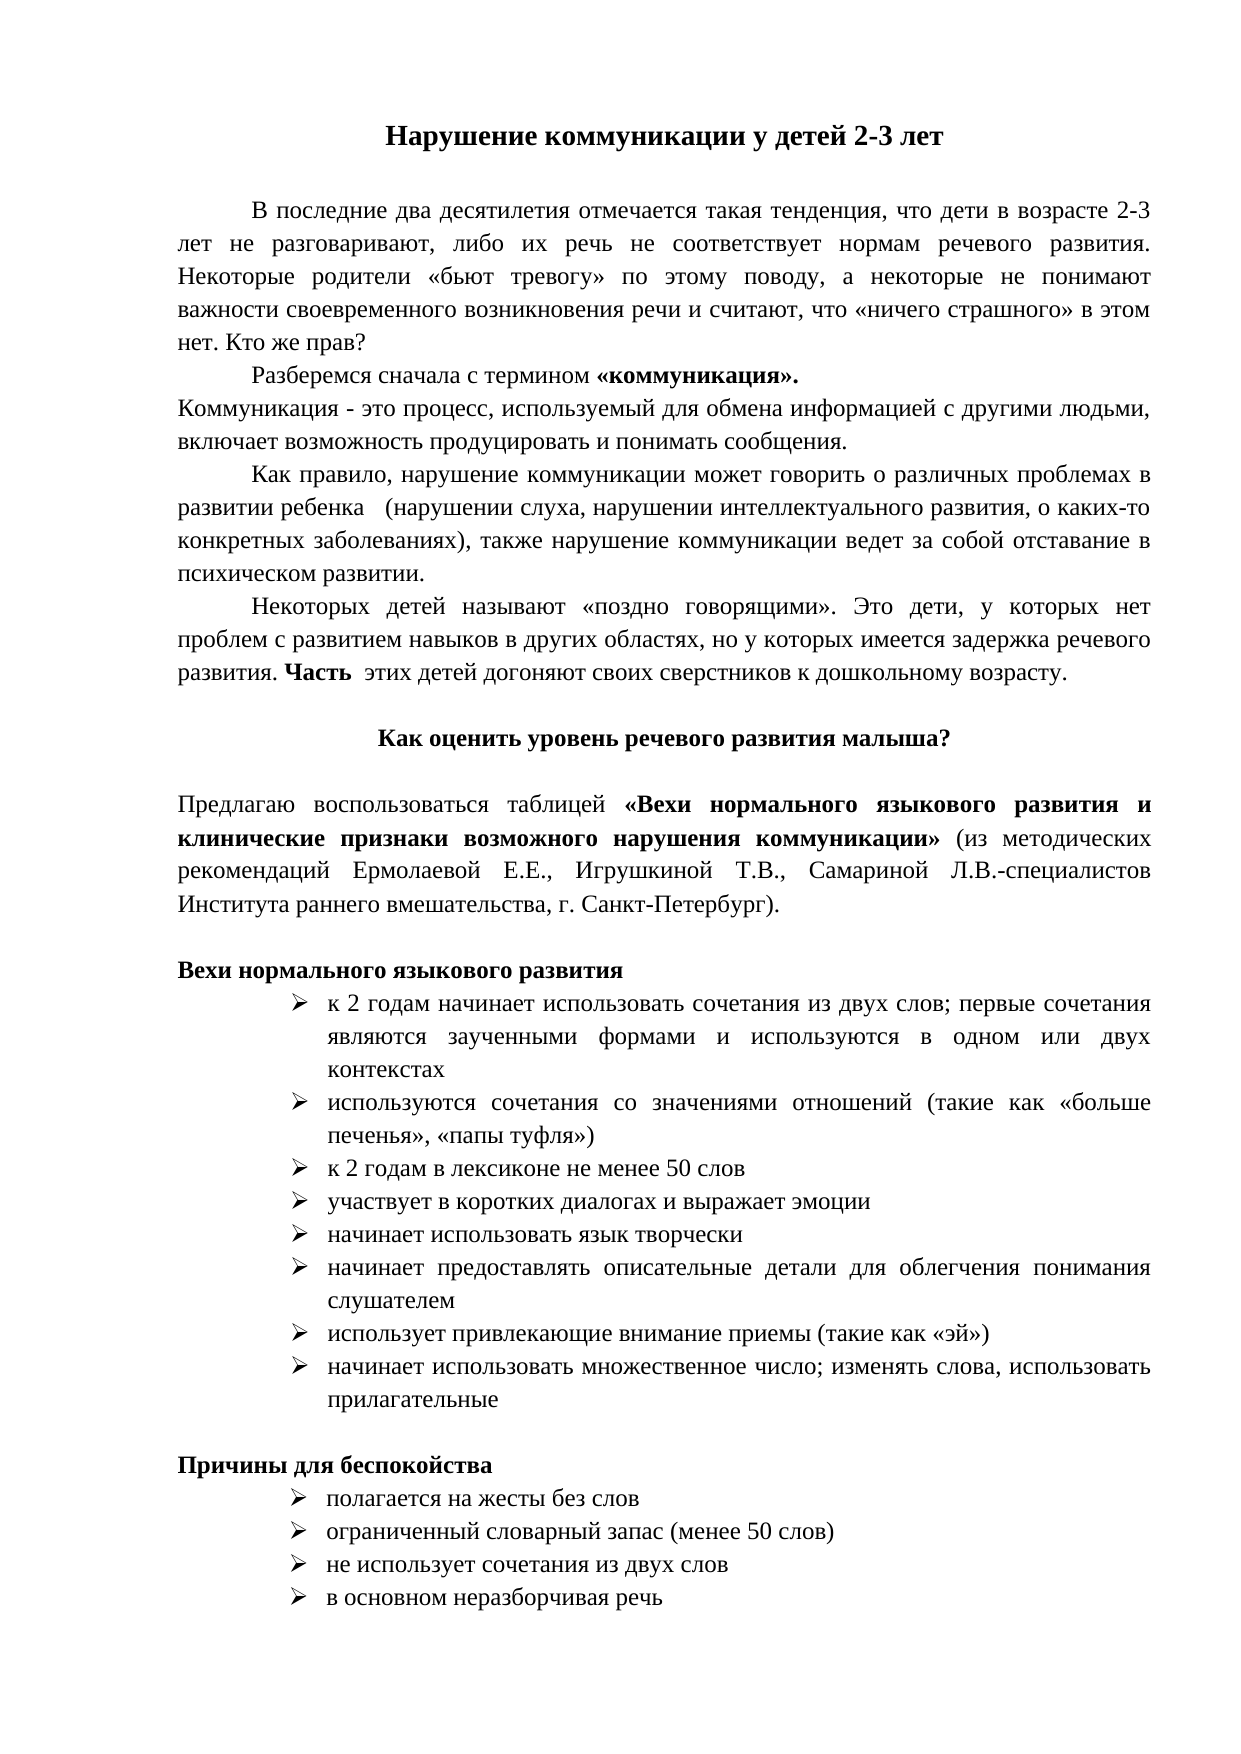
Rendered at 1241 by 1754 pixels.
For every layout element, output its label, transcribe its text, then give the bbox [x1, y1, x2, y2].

text В последние два десятилетия отмечается такая тенденция, что дети в возрасте 2-3 лет не разговаривают, либо их речь не соответствует нормам речевого развития. Некоторые родители «бьют тревогу» по этому поводу, а некоторые не понимают важности своевременного возникновения речи и считают, что «ничего страшного» в этом нет. Кто же прав? [177, 195, 1152, 356]
list участвует в коротких диалогах и выражает эмоции [290, 1186, 1152, 1214]
list полагается на жесты без слов [288, 1483, 1152, 1512]
text Коммуникация - это процесс, используемый для обмена информацией с другими людьми, включает возможность продуцировать и понимать сообщения. [177, 393, 1152, 455]
text Как правило, нарушение коммуникации может говорить о различных проблемах в развитии ребенка (нарушении слуха, нарушении интеллектуального развития, о каких-то конкретных заболеваниях), также нарушение коммуникации ведет за собой отставание в психическом развитии. [177, 459, 1152, 587]
text Нарушение коммуникации у детей 2-3 лет [177, 118, 1152, 152]
list ограниченный словарный запас (менее 50 слов) [288, 1516, 1152, 1545]
list использует привлекающие внимание приемы (такие как «эй») [290, 1318, 1152, 1347]
text Вехи нормального языкового развития [177, 955, 1152, 983]
list начинает использовать язык творчески [290, 1219, 1152, 1248]
text Причины для беспокойства [177, 1450, 1152, 1479]
list к 2 годам в лексиконе не менее 50 слов [290, 1153, 1152, 1182]
list в основном неразборчивая речь [288, 1582, 1152, 1611]
list к 2 годам начинает использовать сочетания из двух слов; первые сочетания являются заученными формами и используются в одном или двух контекстах [290, 988, 1152, 1082]
text Предлагаю воспользоваться таблицей «Вехи нормального языкового развития и клинические признаки возможного нарушения коммуникации» (из методических рекомендаций Ермолаевой Е.Е., Игрушкиной Т.В., Самариной Л.В.-специалистов Института раннего вмешательства, г. Санкт-Петербург). [177, 789, 1152, 917]
list не использует сочетания из двух слов [288, 1549, 1152, 1578]
list начинает предоставлять описательные детали для облегчения понимания слушателем [290, 1252, 1152, 1314]
list начинает использовать множественное число; изменять слова, использовать прилагательные [290, 1351, 1152, 1413]
text Как оценить уровень речевого развития малыша? [177, 723, 1152, 752]
list используются сочетания со значениями отношений (такие как «больше печенья», «папы туфля») [290, 1087, 1152, 1148]
text Некоторых детей называют «поздно говорящими». Это дети, у которых нет проблем с развитием навыков в других областях, но у которых имеется задержка речевого развития. Часть этих детей догоняют своих сверстников к дошкольному возрасту. [177, 591, 1152, 686]
text Разберемся сначала с термином «коммуникация». [177, 360, 1152, 389]
